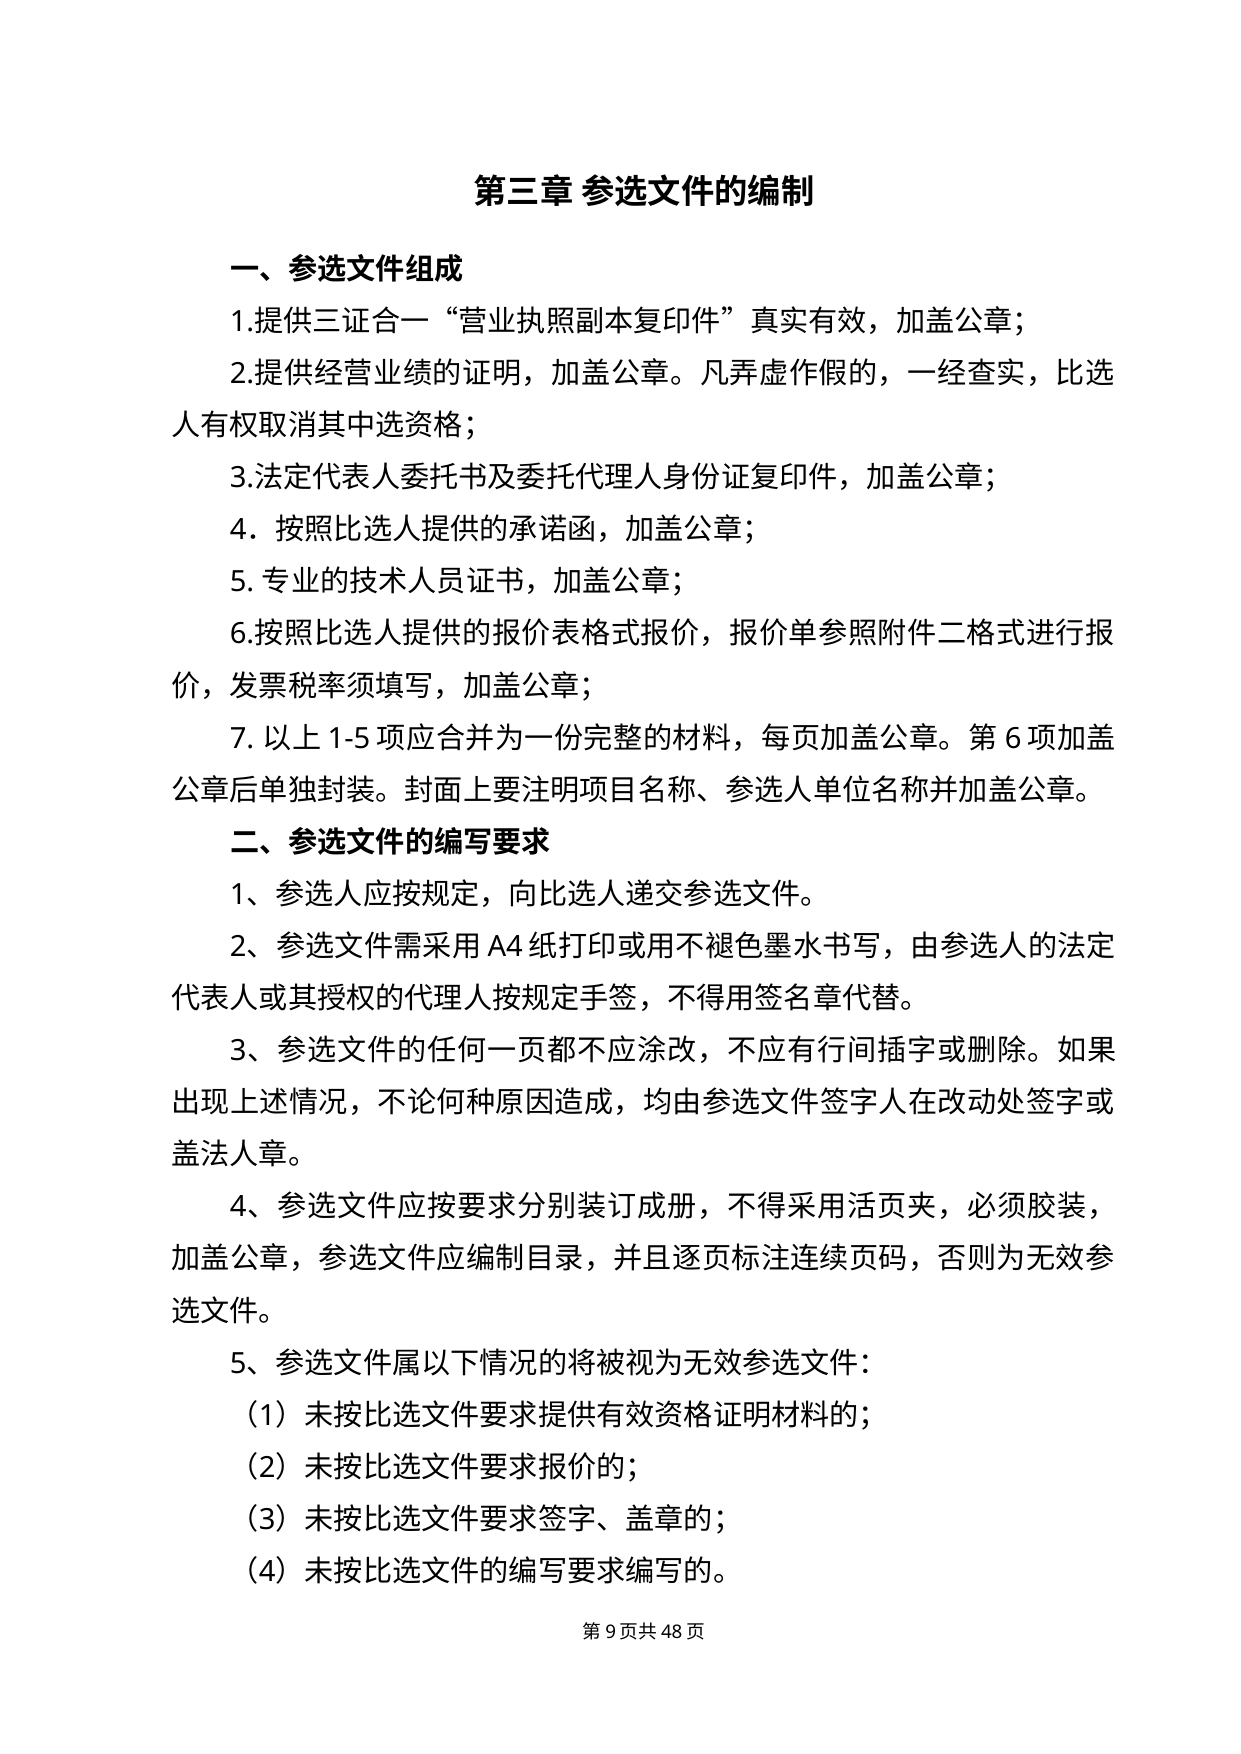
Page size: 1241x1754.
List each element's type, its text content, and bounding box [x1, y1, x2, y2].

text （3）未按比选文件要求签字、盖章的； [171, 1488, 1116, 1540]
text 6.按照比选人提供的报价表格式报价，报价单参照附件二格式进行报价，发票税率须填写，加盖公章； [171, 602, 1116, 706]
text 1、参选人应按规定，向比选人递交参选文件。 [171, 863, 1116, 915]
text 4、参选文件应按要求分别装订成册，不得采用活页夹，必须胶装，加盖公章，参选文件应编制目录，并且逐页标注连续页码，否则为无效参选文件。 [171, 1175, 1116, 1331]
text 2.提供经营业绩的证明，加盖公章。凡弄虚作假的，一经查实，比选人有权取消其中选资格； [171, 342, 1116, 446]
text 5、参选文件属以下情况的将被视为无效参选文件： [171, 1331, 1116, 1383]
text （1）未按比选文件要求提供有效资格证明材料的； [171, 1383, 1116, 1436]
text 2、参选文件需采用A4纸打印或用不褪色墨水书写，由参选人的法定代表人或其授权的代理人按规定手签，不得用签名章代替。 [171, 915, 1116, 1019]
text 7. 以上1-5项应合并为一份完整的材料，每页加盖公章。第6项加盖公章后单独封装。封面上要注明项目名称、参选人单位名称并加盖公章。 [171, 706, 1116, 811]
text 1.提供三证合一“营业执照副本复印件”真实有效，加盖公章； [171, 290, 1116, 342]
text 3、参选文件的任何一页都不应涂改，不应有行间插字或删除。如果出现上述情况，不论何种原因造成，均由参选文件签字人在改动处签字或盖法人章。 [171, 1019, 1116, 1175]
text 一、参选文件组成 [171, 238, 1116, 290]
text 4．按照比选人提供的承诺函，加盖公章； [171, 498, 1116, 550]
text （2）未按比选文件要求报价的； [171, 1436, 1116, 1488]
text （4）未按比选文件的编写要求编写的。 [171, 1540, 1116, 1592]
text 第三章 参选文件的编制 [171, 165, 1116, 213]
text 5. 专业的技术人员证书，加盖公章； [171, 550, 1116, 602]
text 二、参选文件的编写要求 [171, 811, 1116, 863]
text 3.法定代表人委托书及委托代理人身份证复印件，加盖公章； [171, 446, 1116, 498]
